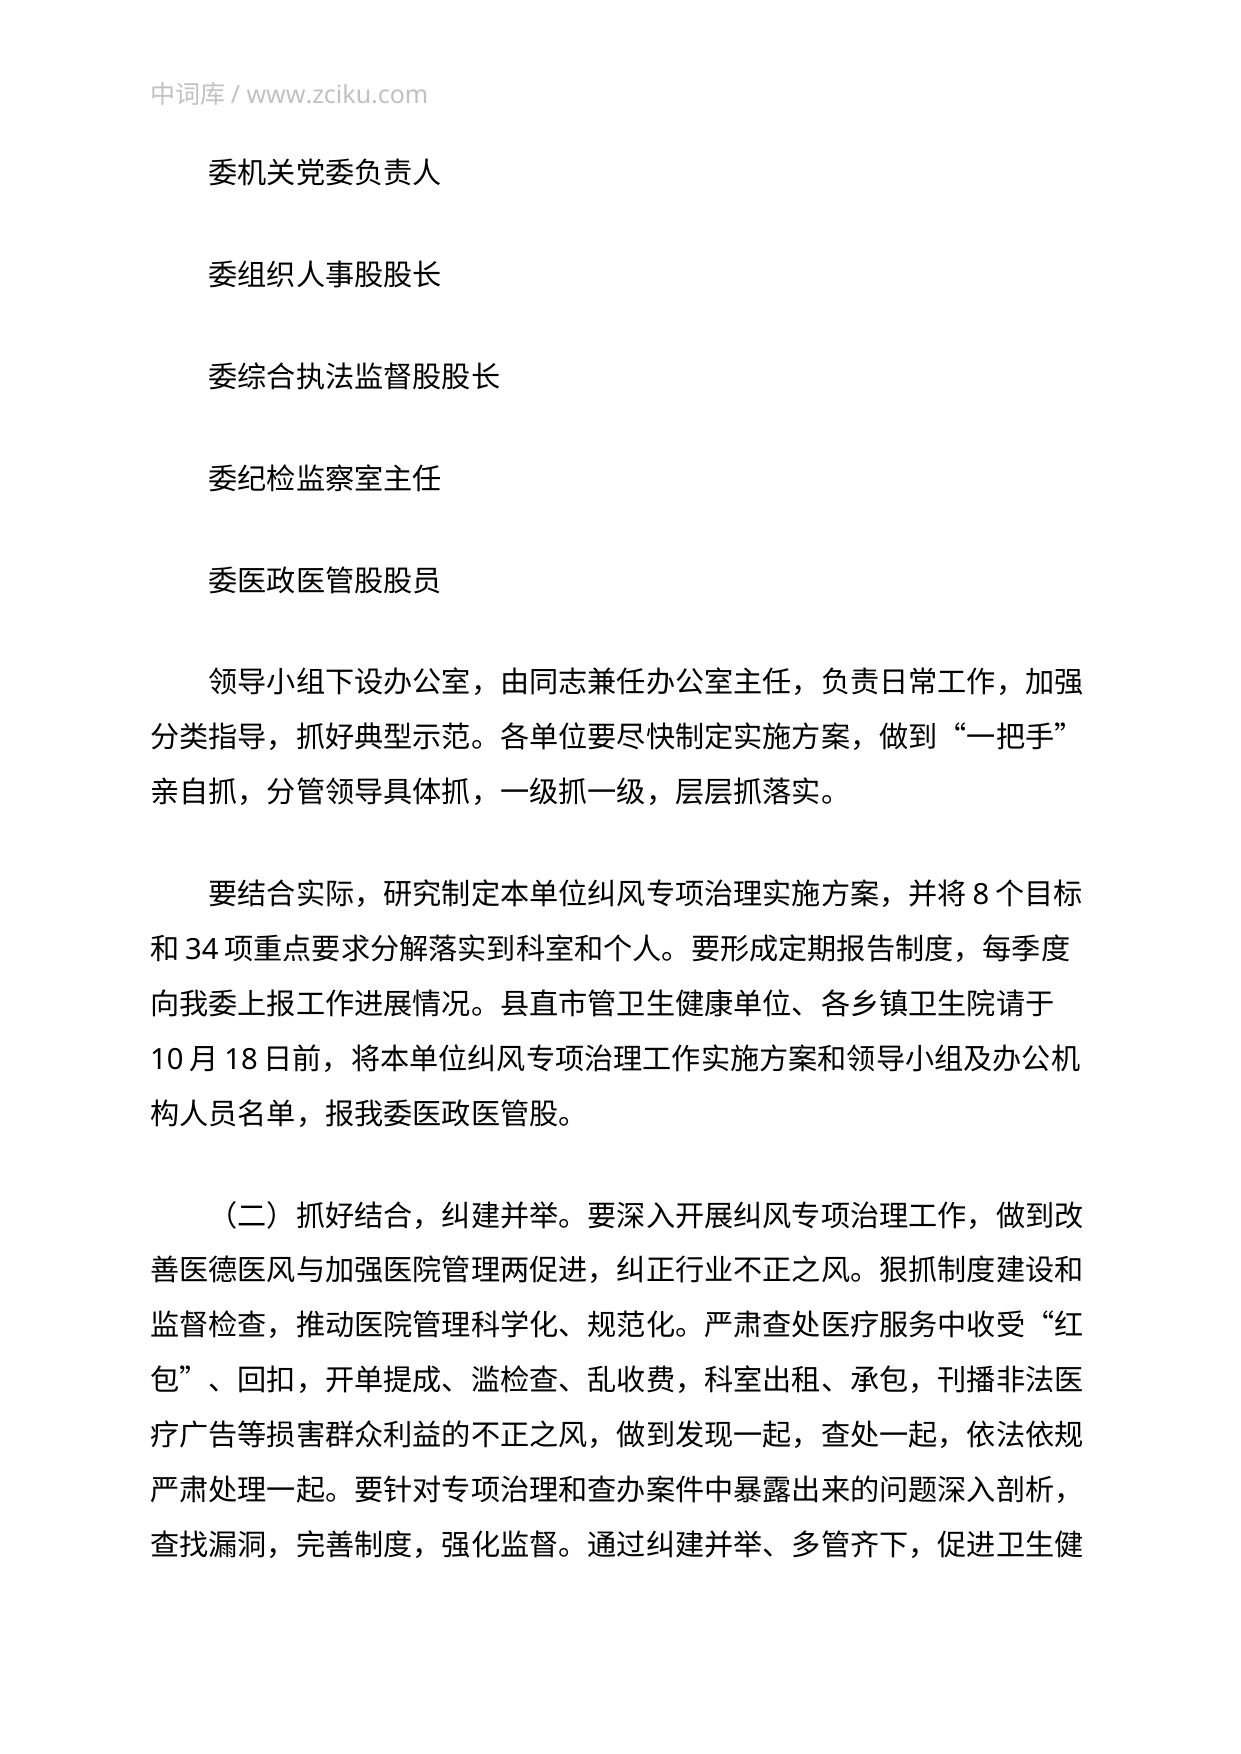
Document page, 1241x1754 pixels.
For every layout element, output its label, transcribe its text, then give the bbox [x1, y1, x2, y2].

text 委纪检监察室主任 [150, 455, 1090, 498]
text 领导小组下设办公室，由同志兼任办公室主任，负责日常工作，加强分类指导，抓好典型示范。各单位要尽快制定实施方案，做到“一把手”亲自抓，分管领导具体抓，一级抓一级，层层抓落实。 [150, 659, 1090, 811]
text 委综合执法监督股股长 [150, 353, 1090, 396]
text 要结合实际，研究制定本单位纠风专项治理实施方案，并将8个目标和34项重点要求分解落实到科室和个人。要形成定期报告制度，每季度向我委上报工作进展情况。县直市管卫生健康单位、各乡镇卫生院请于10月18日前，将本单位纠风专项治理工作实施方案和领导小组及办公机构人员名单，报我委医政医管股。 [150, 870, 1090, 1133]
text 委机关党委负责人 [150, 150, 1090, 192]
text 委组织人事股股长 [150, 252, 1090, 294]
text 委医政医管股股员 [150, 557, 1090, 599]
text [150, 1192, 1090, 1564]
